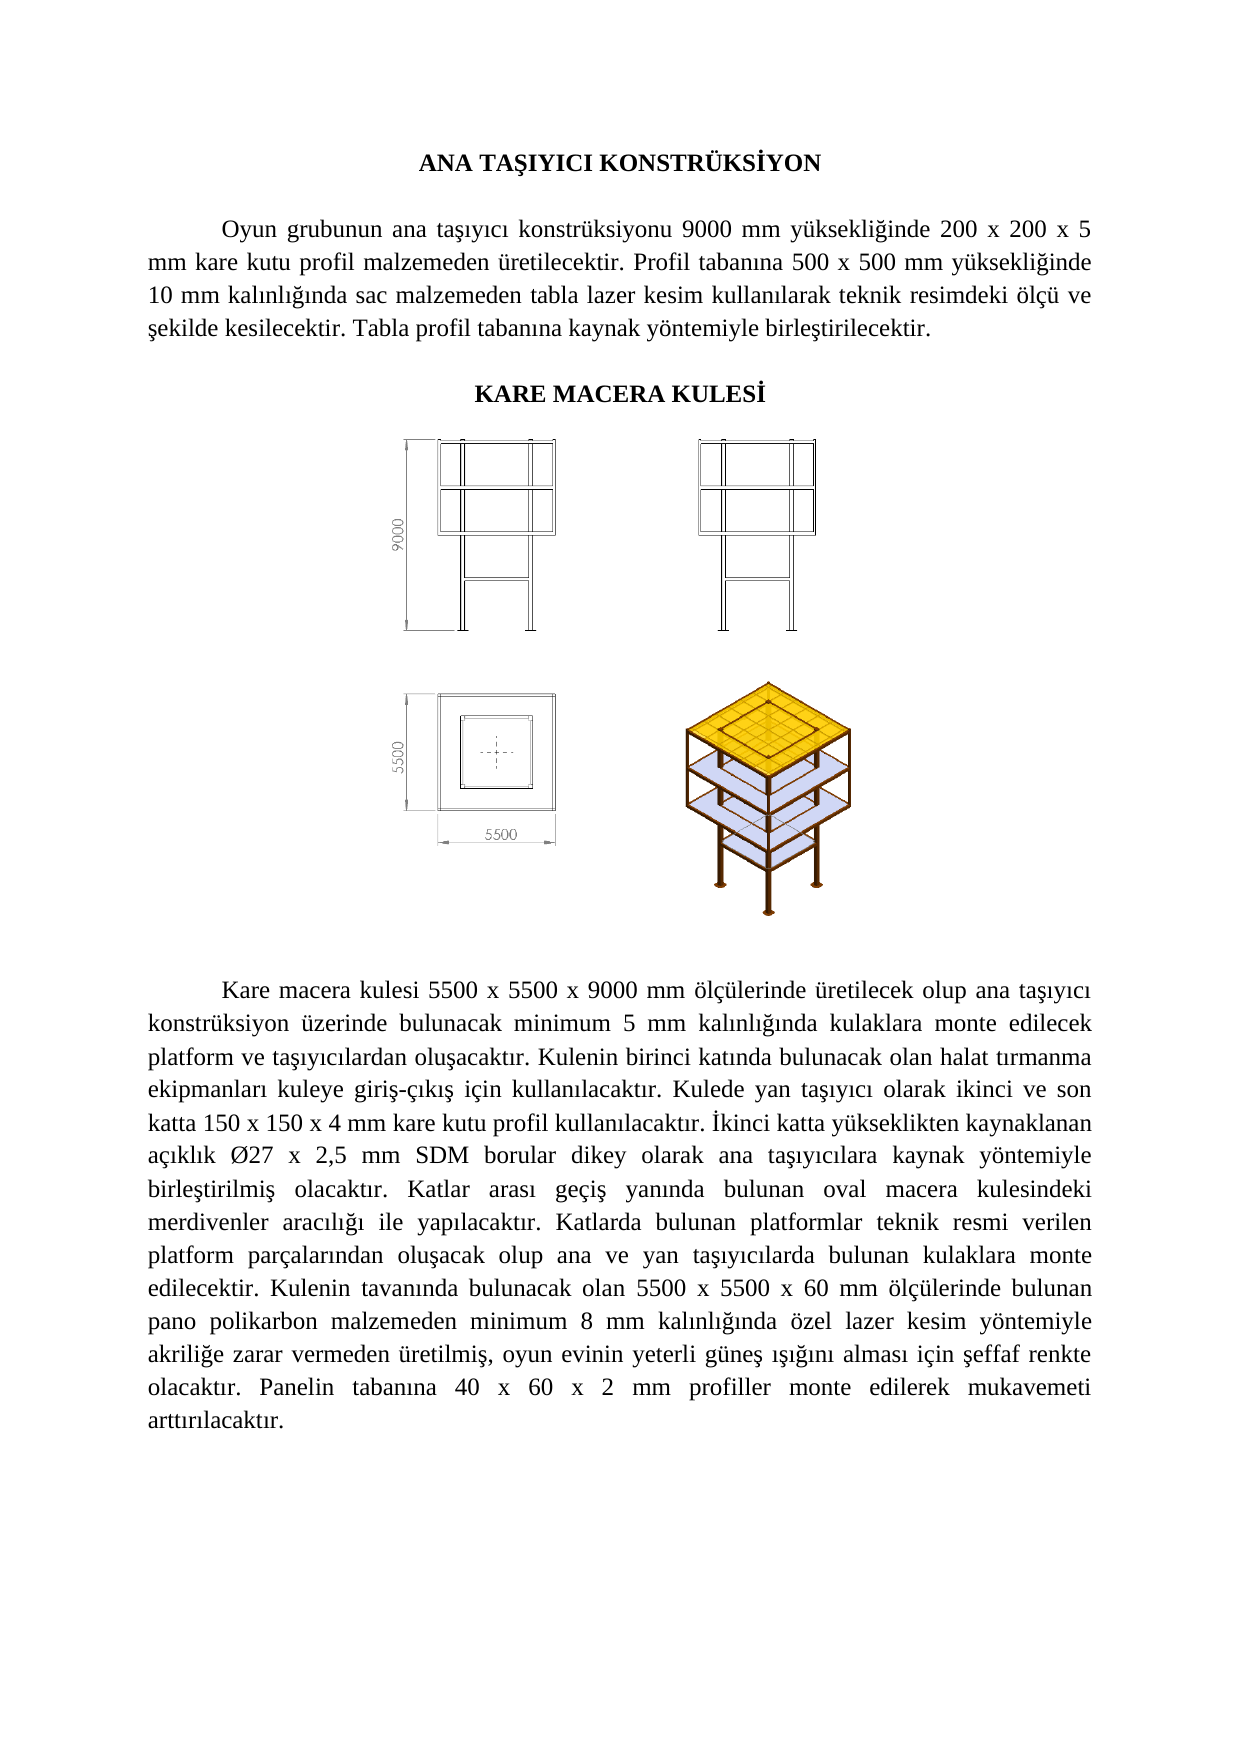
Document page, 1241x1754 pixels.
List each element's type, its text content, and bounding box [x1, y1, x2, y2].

text Kare macera kulesi 5500 x 5500 x 9000 mm ölçülerinde üretilecek olup ana taşıyıcı konstrüksiyon üzerinde bulunacak minimum 5 mm kalınlığında kulaklara monte edilecek platform ve taşıyıcılardan oluşacaktır. Kulenin birinci katında bulunacak olan halat tırmanma ekipmanları kuleye giriş-çıkış için kullanılacaktır. Kulede yan taşıyıcı olarak ikinci ve son katta 150 x 150 x 4 mm kare kutu profil kullanılacaktır. İkinci katta yükseklikten kaynaklanan açıklık Ø27 x 2,5 mm SDM borular dikey olarak ana taşıyıcılara kaynak yöntemiyle birleştirilmiş olacaktır. Katlar arası geçiş yanında bulunan oval macera kulesindeki merdivenler aracılığı ile yapılacaktır. Katlarda bulunan platformlar teknik resmi verilen platform parçalarından oluşacak olup ana ve yan taşıyıcılarda bulunan kulaklara monte edilecektir. Kulenin tavanında bulunacak olan 5500 x 5500 x 60 mm ölçülerinde bulunan pano polikarbon malzemeden minimum 8 mm kalınlığında özel lazer kesim yöntemiyle akriliğe zarar vermeden üretilmiş, oyun evinin yeterli güneş ışığını alması için şeffaf renkte olacaktır. Panelin tabanına 40 x 60 x 2 mm profiller monte edilerek mukavemeti arttırılacaktır. [148, 976, 1093, 1433]
text KARE MACERA KULESİ [148, 379, 1093, 407]
text ANA TAŞIYICI KONSTRÜKSİYON [148, 148, 1093, 176]
text Oyun grubunun ana taşıyıcı konstrüksiyonu 9000 mm yüksekliğinde 200 x 200 x 5 mm kare kutu profil malzemeden üretilecektir. Profil tabanına 500 x 500 mm yüksekliğinde 10 mm kalınlığında sac malzemeden tabla lazer kesim kullanılarak teknik resimdeki ölçü ve şekilde kesilecektir. Tabla profil tabanına kaynak yöntemiyle birleştirilecektir. [148, 214, 1093, 341]
picture [363, 411, 877, 939]
